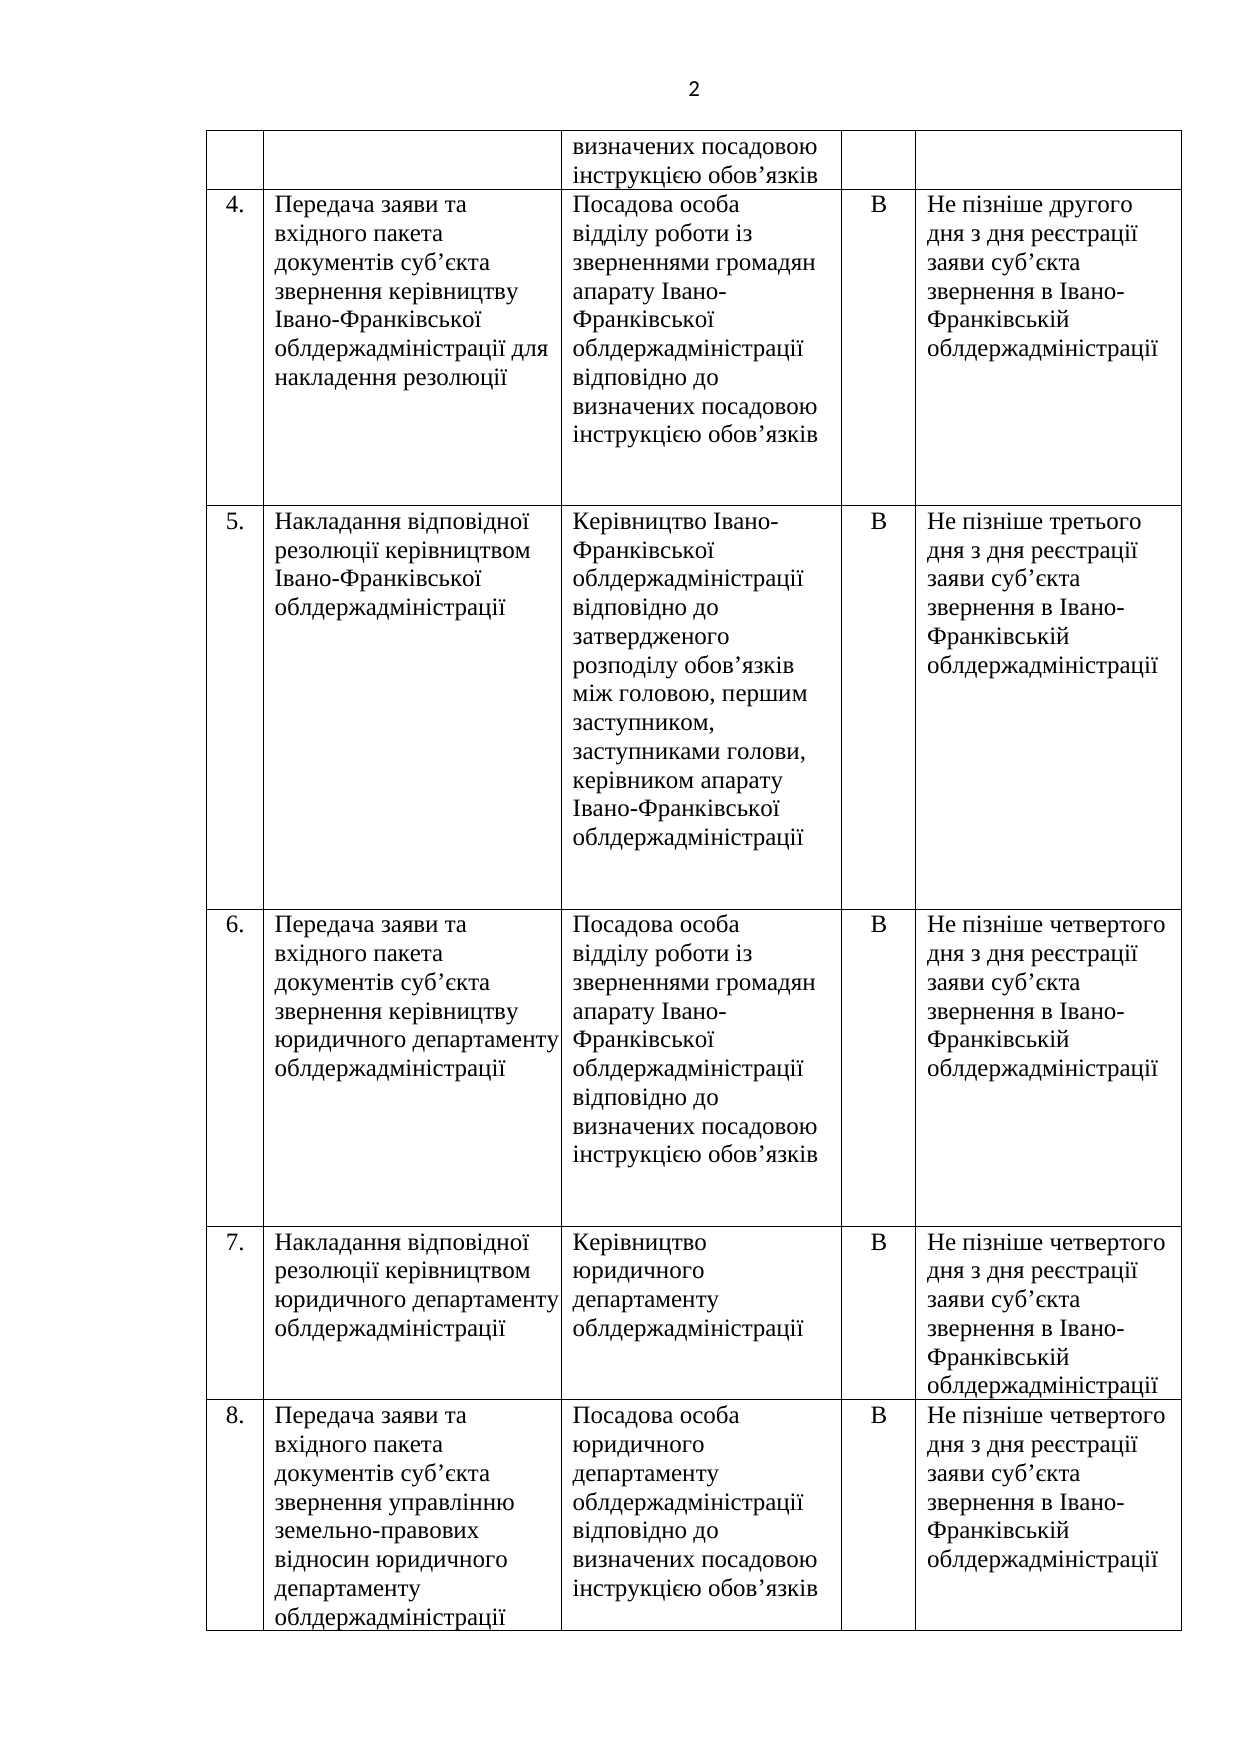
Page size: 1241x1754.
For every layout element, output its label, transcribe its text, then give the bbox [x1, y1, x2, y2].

table_cell В [842, 506, 915, 908]
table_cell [264, 1400, 561, 1630]
table_cell 3. [207, 131, 263, 188]
table_cell Накладання відповідної резолюції керівництвом юридичного департаменту облдержадміністрації [264, 1227, 561, 1399]
table_cell Не пізніше четвертого дня з дня реєстрації заяви суб’єкта звернення в Івано-Франківській облдержадміністрації [916, 910, 1181, 1226]
table_cell 4. [207, 190, 263, 505]
table_cell Накладання відповідної резолюції керівництвом Івано-Франківської облдержадміністрації [264, 506, 561, 908]
table_cell В [842, 190, 915, 505]
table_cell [916, 131, 1181, 188]
table_cell Не пізніше третього дня з дня реєстрації заяви суб’єкта звернення в Івано-Франківській облдержадміністрації [916, 506, 1181, 908]
table_cell В [842, 1227, 915, 1399]
table_cell В [842, 910, 915, 1226]
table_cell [264, 131, 561, 188]
table_cell Передача заяви та вхідного пакета документів суб’єкта звернення керівництву юридичного департаменту облдержадміністрації [264, 910, 561, 1226]
table_cell 7. [207, 1227, 263, 1399]
table_cell 6. [207, 910, 263, 1226]
table_cell Керівництво юридичного департаменту облдержадміністрації [562, 1227, 841, 1399]
table_cell Не пізніше другого дня з дня реєстрації заяви суб’єкта звернення в Івано-Франківській облдержадміністрації [916, 190, 1181, 505]
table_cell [562, 1400, 841, 1630]
table_cell Передача заяви та вхідного пакета документів суб’єкта звернення керівництву Івано-Франківської облдержадміністрації для накладення резолюції [264, 190, 561, 505]
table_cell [562, 131, 841, 188]
table_cell В [842, 1400, 915, 1630]
table_cell Не пізніше четвертого дня з дня реєстрації заяви суб’єкта звернення в Івано-Франківській облдержадміністрації [916, 1227, 1181, 1399]
table_cell Керівництво Івано-Франківської облдержадміністрації відповідно до затвердженого розподілу обов’язків між головою, першим заступником, заступниками голови, керівником апарату Івано-Франківської облдержадміністрації [562, 506, 841, 908]
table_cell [916, 1400, 1181, 1630]
table_cell 5. [207, 506, 263, 908]
table_cell 8. [207, 1400, 263, 1630]
table_cell В [842, 131, 915, 188]
